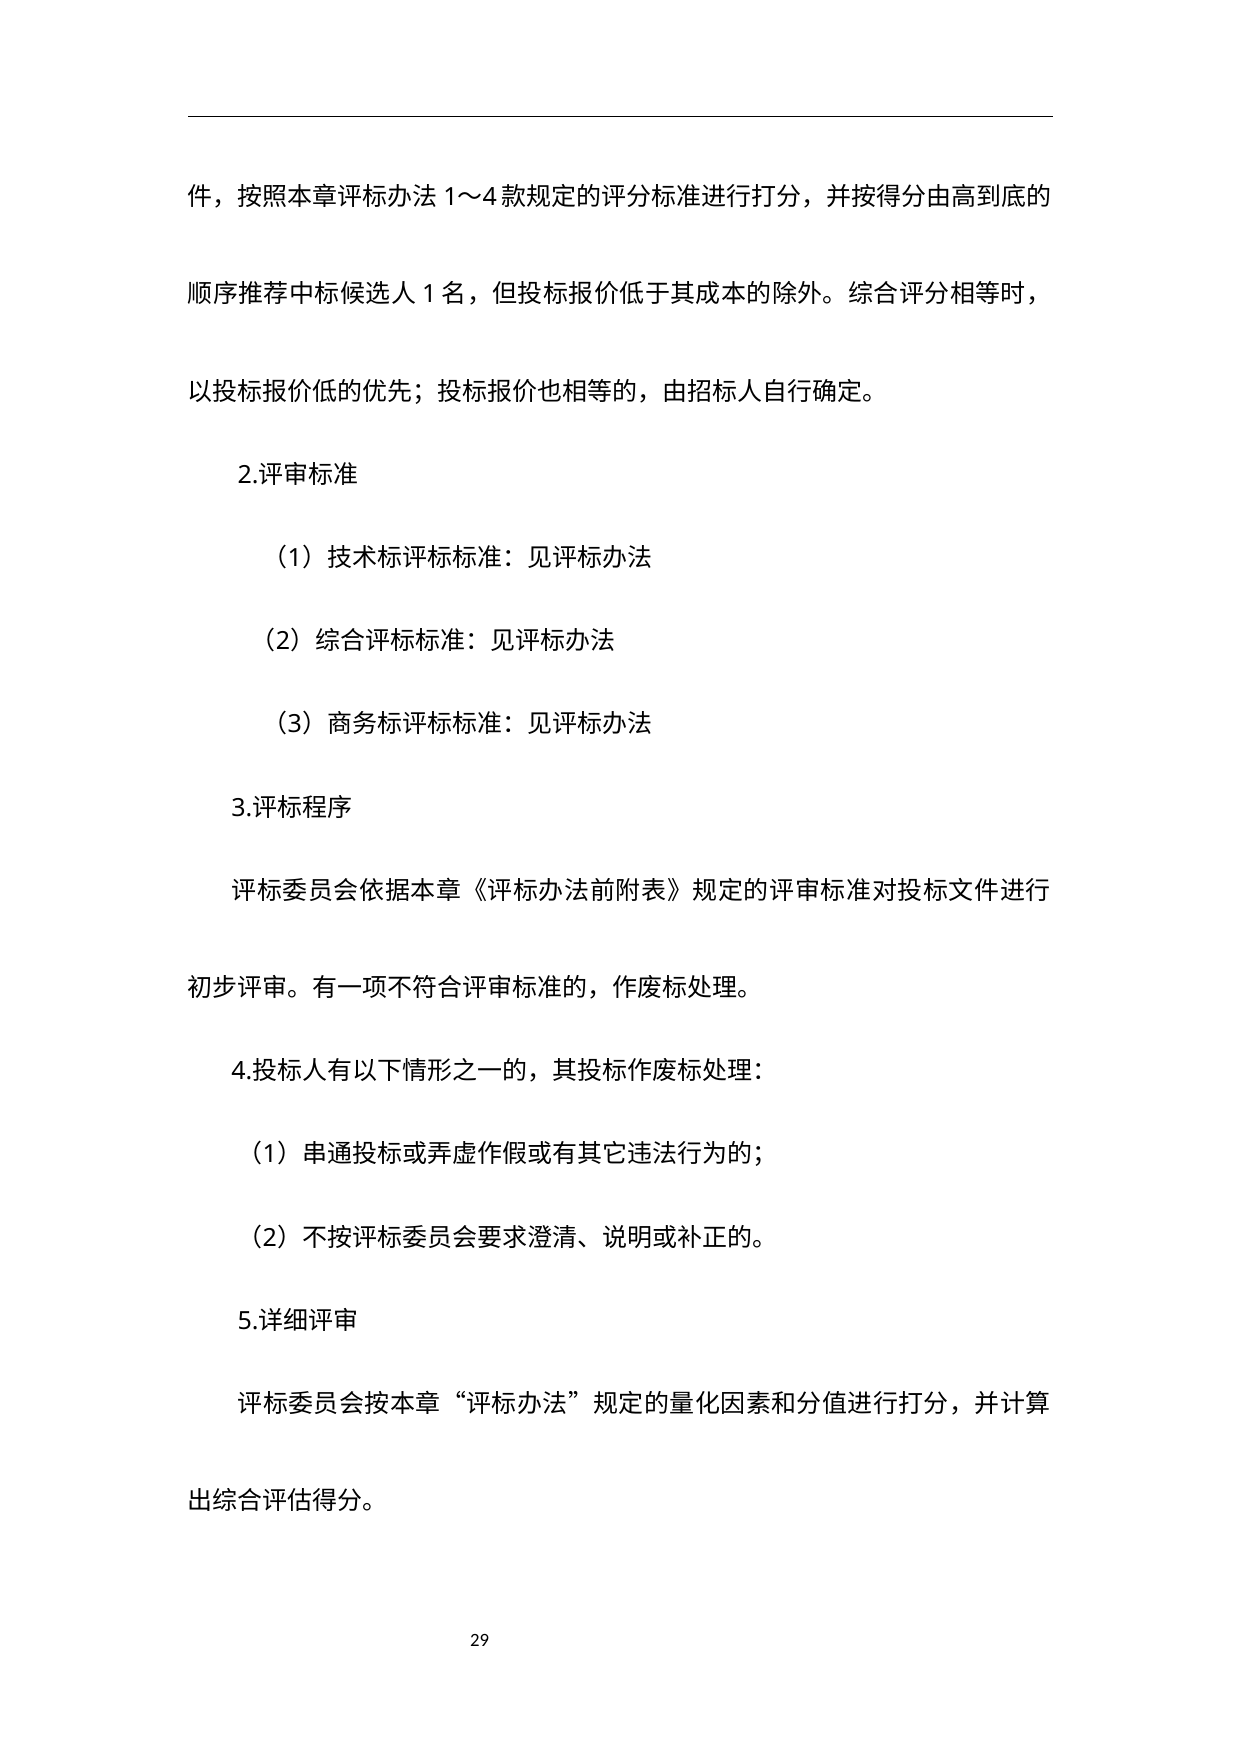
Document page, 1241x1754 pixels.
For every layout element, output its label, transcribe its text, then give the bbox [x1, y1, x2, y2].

text （2）综合评标标准：见评标办法 [187, 606, 1053, 671]
text （1）串通投标或弄虚作假或有其它违法行为的； [187, 1119, 1053, 1184]
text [187, 162, 1053, 422]
text 评标委员会依据本章《评标办法前附表》规定的评审标准对投标文件进行初步评审。有一项不符合评审标准的，作废标处理。 [187, 856, 1053, 1018]
text 3.评标程序 [187, 773, 1053, 838]
text （3）商务标评标标准：见评标办法 [187, 689, 1053, 754]
text （1）技术标评标标准：见评标办法 [187, 523, 1053, 588]
text 4.投标人有以下情形之一的，其投标作废标处理： [187, 1036, 1053, 1101]
text （2）不按评标委员会要求澄清、说明或补正的。 [187, 1203, 1053, 1268]
text 2.评审标准 [187, 440, 1053, 505]
text 5.详细评审 [187, 1286, 1053, 1351]
text 评标委员会按本章“评标办法”规定的量化因素和分值进行打分，并计算出综合评估得分。 [187, 1369, 1053, 1531]
